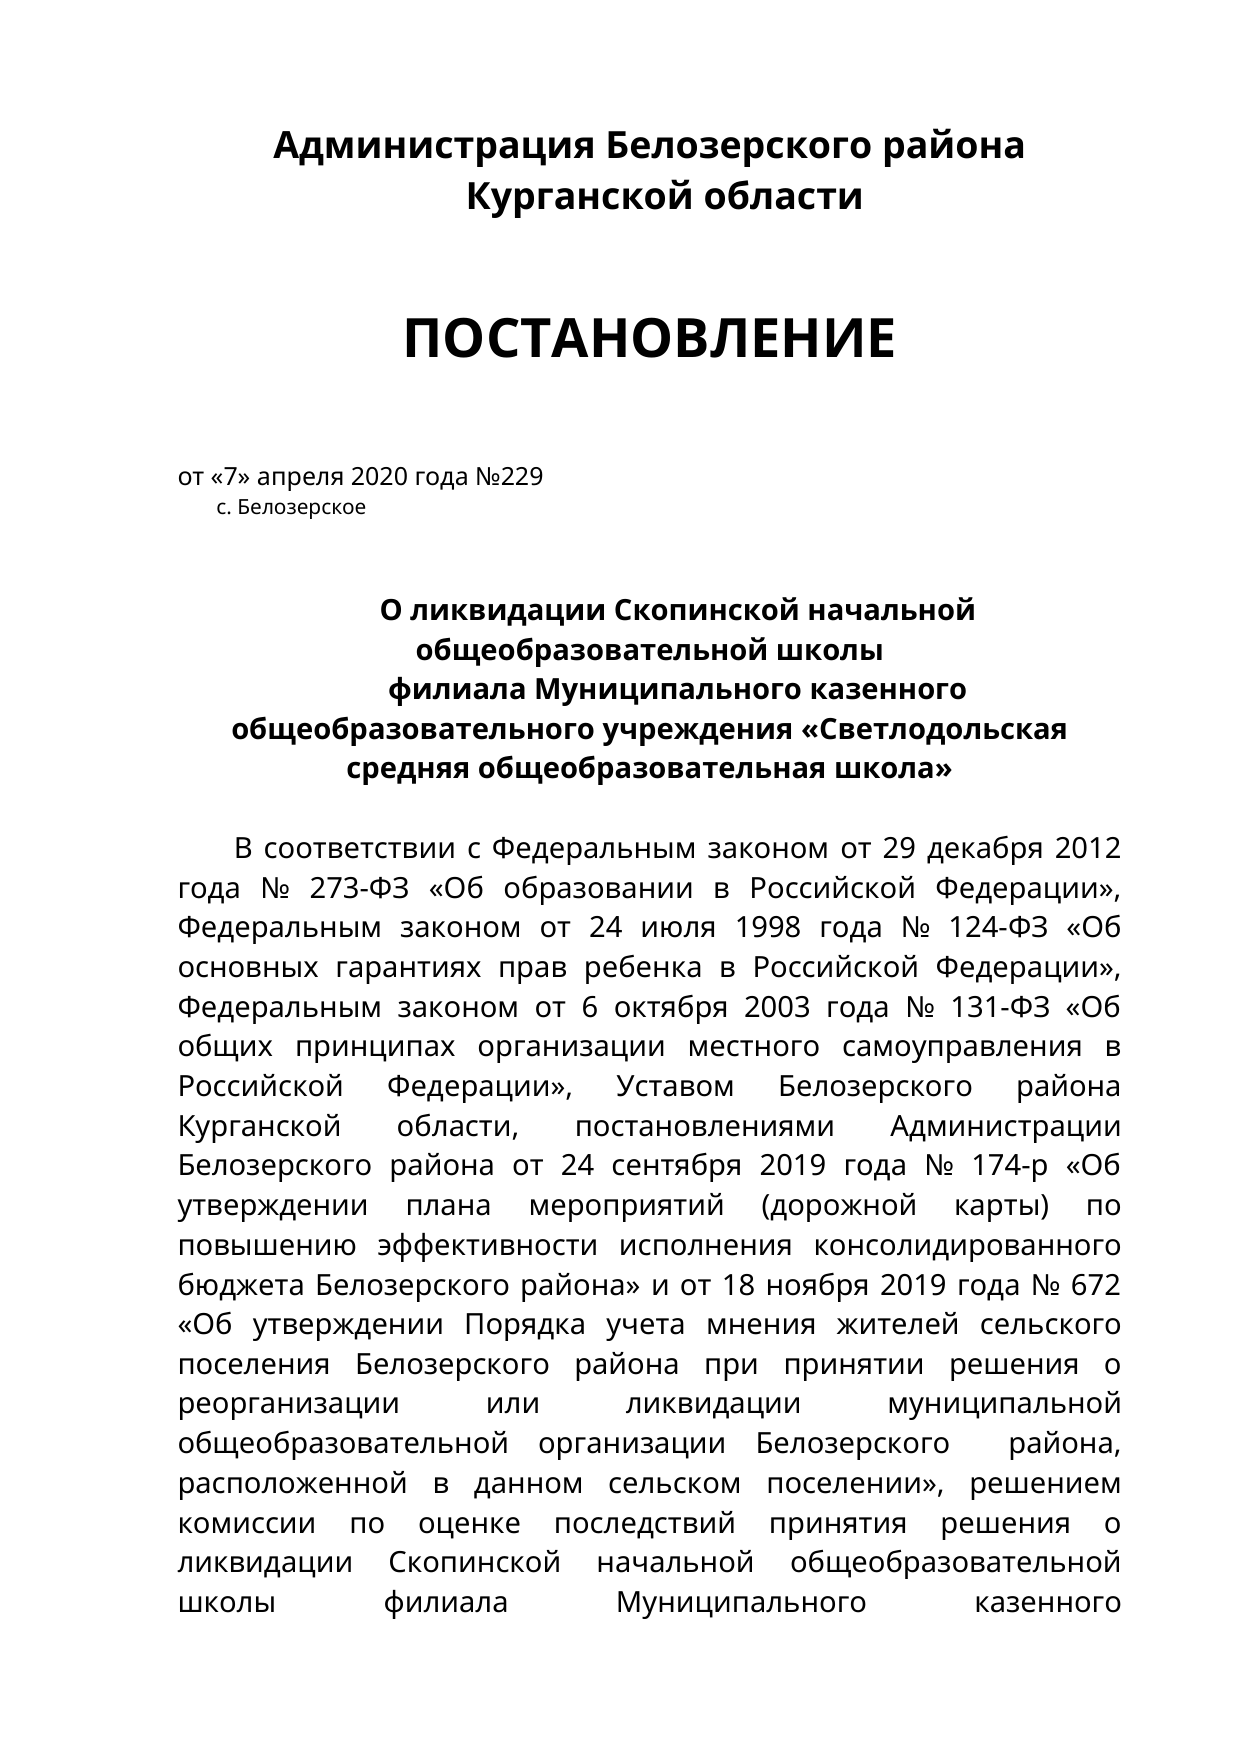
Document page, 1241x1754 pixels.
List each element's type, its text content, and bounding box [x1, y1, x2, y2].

text от «7» апреля 2020 года №229 [177, 458, 1122, 492]
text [177, 827, 1122, 1621]
text с. Белозерское [177, 492, 1122, 521]
text ПОСТАНОВЛЕНИЕ [177, 299, 1122, 373]
text филиала Муниципального казенного общеобразовательного учреждения «Светлодольская средняя общеобразовательная школа» [177, 668, 1122, 787]
text Курганской области [177, 169, 1122, 220]
text Администрация Белозерского района [177, 118, 1122, 169]
text О ликвидации Скопинской начальной общеобразовательной школы [177, 589, 1122, 668]
